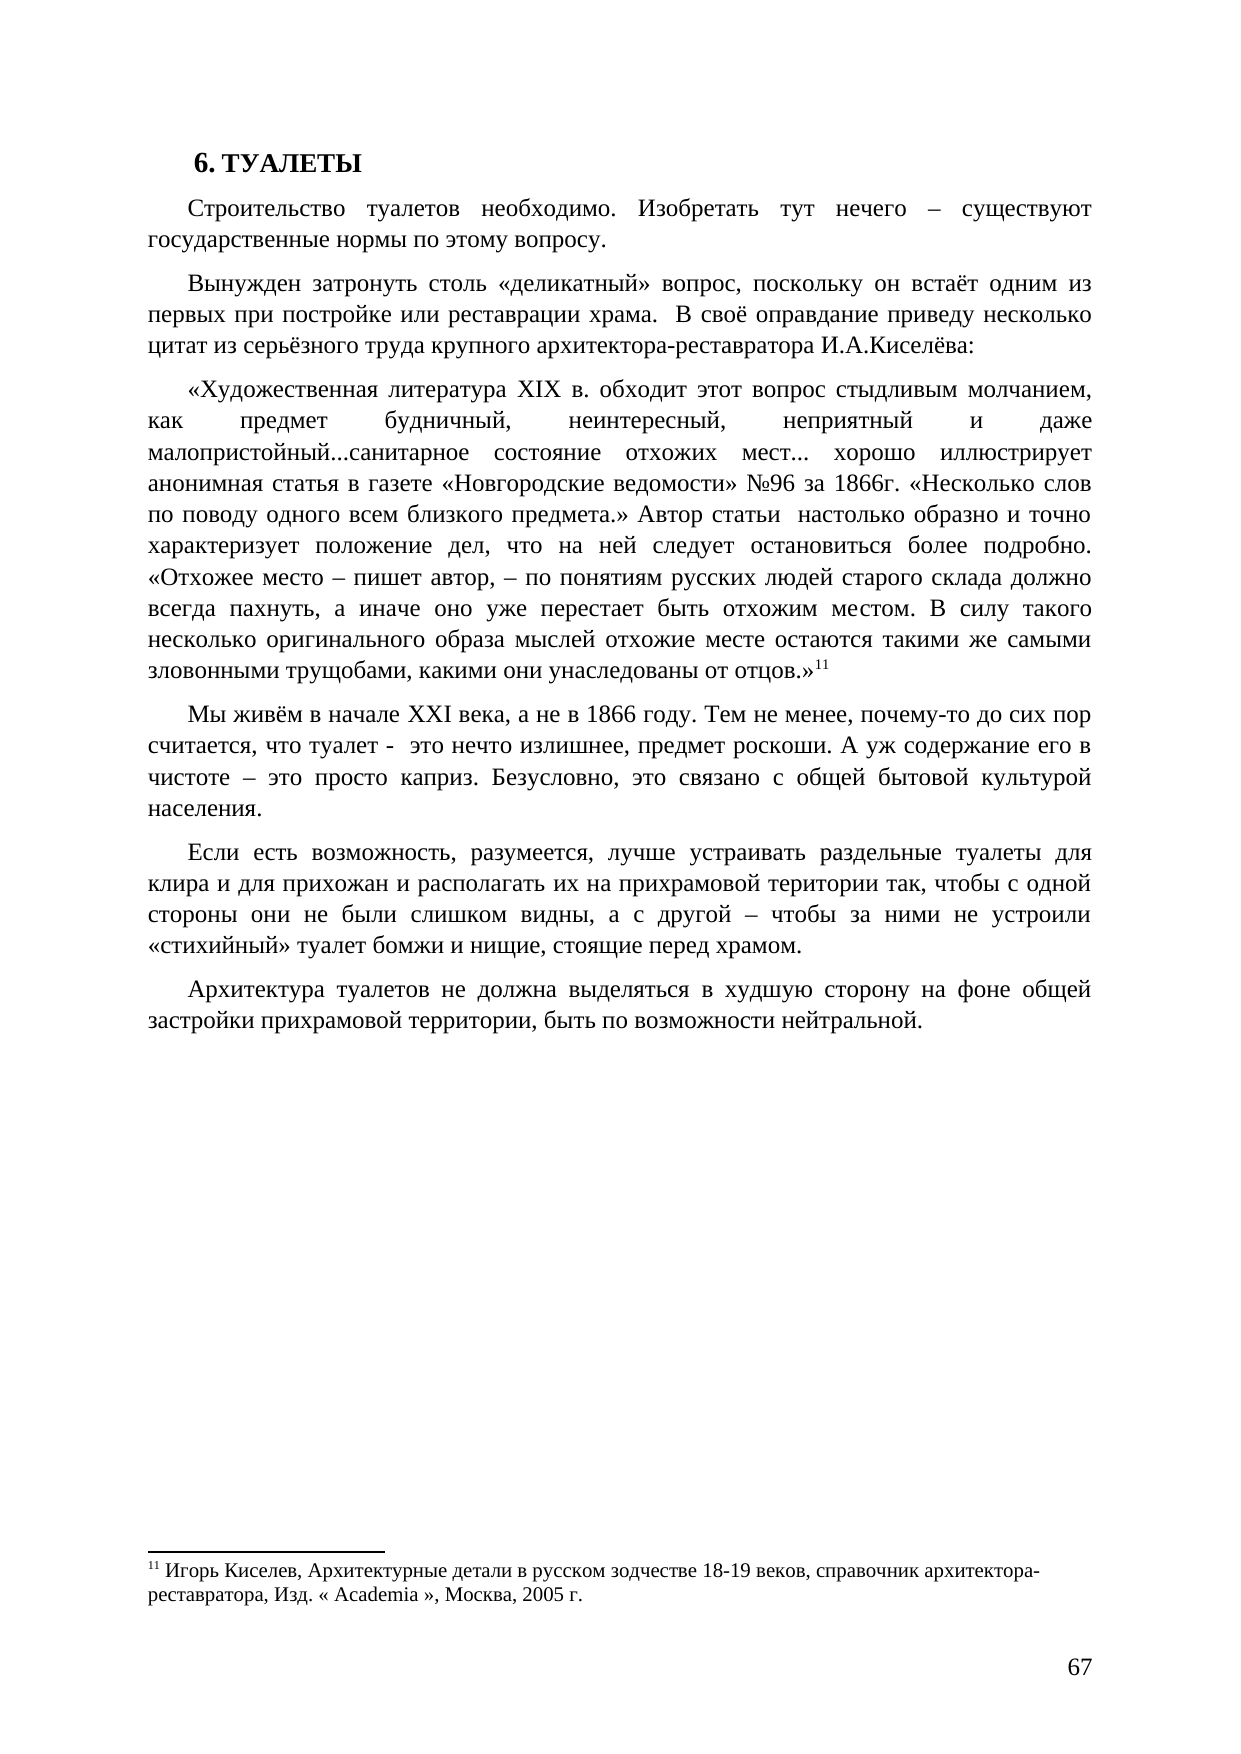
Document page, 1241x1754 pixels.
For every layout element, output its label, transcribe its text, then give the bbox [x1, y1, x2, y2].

text Вынужден затронуть столь «деликатный» вопрос, поскольку он встаёт одним из первых при постройке или реставрации храма. В своё оправдание приведу несколько цитат из серьёзного труда крупного архитектора-реставратора И.А.Киселёва: [148, 266, 1093, 360]
text «Художественная литература XIX в. обходит этот вопрос стыдливым молчанием, как предмет будничный, неинтересный, неприятный и даже малопристойный...санитарное состояние отхожих мест... хорошо иллюстрирует анонимная статья в газете «Новгородские ведомости» №96 за 1866г. «Несколько слов по поводу одного всем близкого предмета.» Автор статьи настолько образно и точно характеризует положение дел, что на ней следует остановиться более подробно. «Отхожее место – пишет автор, – по понятиям русских людей старого склада должно всегда пахнуть, а иначе оно уже перестает быть отхожим меcтом. В силу такого несколько оригинального образа мыслей отхожие месте остаются такими же самыми зловонными трущобами, какими они унаследованы от отцов.» [148, 373, 1093, 685]
text 6. ТУАЛЕТЫ [148, 148, 1093, 179]
text Если есть возможность, разумеется, лучше устраивать раздельные туалеты для клира и для прихожан и располагать их на прихрамовой територии так, чтобы с одной стороны они не были слишком видны, а с другой – чтобы за ними не устроили «стихийный» туалет бомжи и нищие, стоящие перед храмом. [148, 835, 1093, 960]
text Архитектура туалетов не должна выделяться в худшую сторону на фоне общей застройки прихрамовой территории, быть по возможности нейтральной. [148, 973, 1093, 1035]
text Строительство туалетов необходимо. Изобретать тут нечего – существуют государственные нормы по этому вопросу. [148, 191, 1093, 254]
text Мы живём в начале XXI века, а не в 1866 году. Тем не менее, почему-то до сих пор считается, что туалет - это нечто излишнее, предмет роскоши. А уж содержание его в чистоте – это просто каприз. Безусловно, это связано с общей бытовой культурой населения. [148, 698, 1093, 823]
